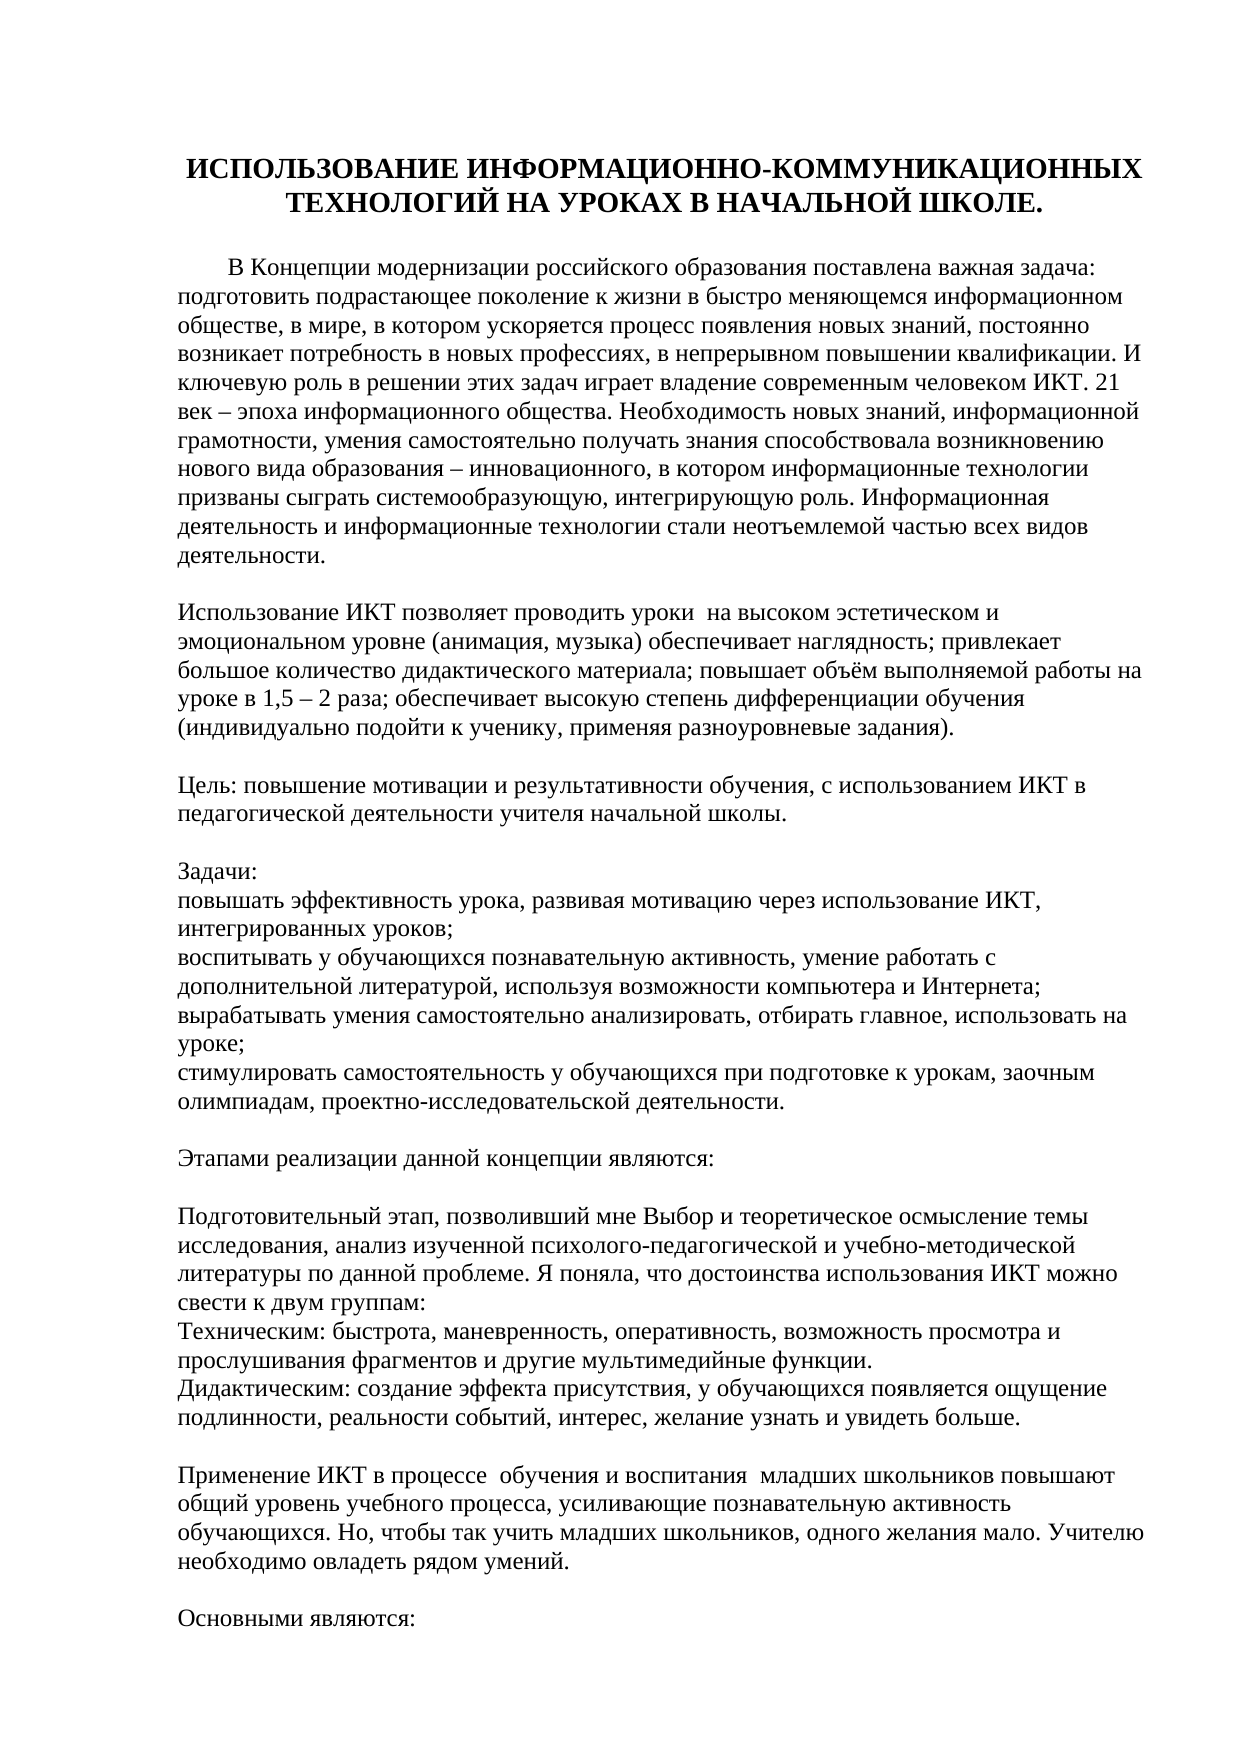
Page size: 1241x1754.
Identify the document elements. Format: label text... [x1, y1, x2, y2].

text Задачи: [177, 856, 1152, 885]
text Применение ИКТ в процессе обучения и воспитания младших школьников повышают общий уровень учебного процесса, усиливающие познавательную активность обучающихся. Но, чтобы так учить младших школьников, одного желания мало. Учителю необходимо овладеть рядом умений. [177, 1460, 1152, 1575]
text повышать эффективность урока, развивая мотивацию через использование ИКТ, интегрированных уроков; [177, 885, 1152, 942]
text Этапами реализации данной концепции являются: [177, 1143, 1152, 1172]
text стимулировать самостоятельность у обучающихся при подготовке к урокам, заочным олимпиадам, проектно-исследовательской деятельности. [177, 1057, 1152, 1115]
text Техническим: быстрота, маневренность, оперативность, возможность просмотра и прослушивания фрагментов и другие мультимедийные функции. [177, 1316, 1152, 1373]
text ИСПОЛЬЗОВАНИЕ ИНФОРМАЦИОННО-КОММУНИКАЦИОННЫХ ТЕХНОЛОГИЙ НА УРОКАХ В НАЧАЛЬНОЙ ШКОЛЕ. [177, 152, 1152, 219]
text Дидактическим: создание эффекта присутствия, у обучающихся появляется ощущение подлинности, реальности событий, интерес, желание узнать и увидеть больше. [177, 1373, 1152, 1431]
text Подготовительный этап, позволивший мне Выбор и теоретическое осмысление темы исследования, анализ изученной психолого-педагогической и учебно-методической литературы по данной проблеме. Я поняла, что достоинства использования ИКТ можно свести к двум группам: [177, 1201, 1152, 1316]
text Основными являются: [177, 1603, 1152, 1632]
text Использование ИКТ позволяет проводить уроки на высоком эстетическом и эмоциональном уровне (анимация, музыка) обеспечивает наглядность; привлекает большое количество дидактического материала; повышает объём выполняемой работы на уроке в 1,5 – 2 раза; обеспечивает высокую степень дифференциации обучения (индивидуально подойти к ученику, применяя разноуровневые задания). [177, 597, 1152, 741]
text вырабатывать умения самостоятельно анализировать, отбирать главное, использовать на уроке; [177, 1000, 1152, 1057]
text воспитывать у обучающихся познавательную активность, умение работать с дополнительной литературой, используя возможности компьютера и Интернета; [177, 942, 1152, 1000]
text Цель: повышение мотивации и результативности обучения, с использованием ИКТ в педагогической деятельности учителя начальной школы. [177, 770, 1152, 827]
text В Концепции модернизации российского образования поставлена важная задача: подготовить подрастающее поколение к жизни в быстро меняющемся информационном обществе, в мире, в котором ускоряется процесс появления новых знаний, постоянно возникает потребность в новых профессиях, в непрерывном повышении квалификации. И ключевую роль в решении этих задач играет владение современным человеком ИКТ. 21 век – эпоха информационного общества. Необходимость новых знаний, информационной грамотности, умения самостоятельно получать знания способствовала возникновению нового вида образования – инновационного, в котором информационные технологии призваны сыграть системообразующую, интегрирующую роль. Информационная деятельность и информационные технологии стали неотъемлемой частью всех видов деятельности. [177, 252, 1152, 568]
